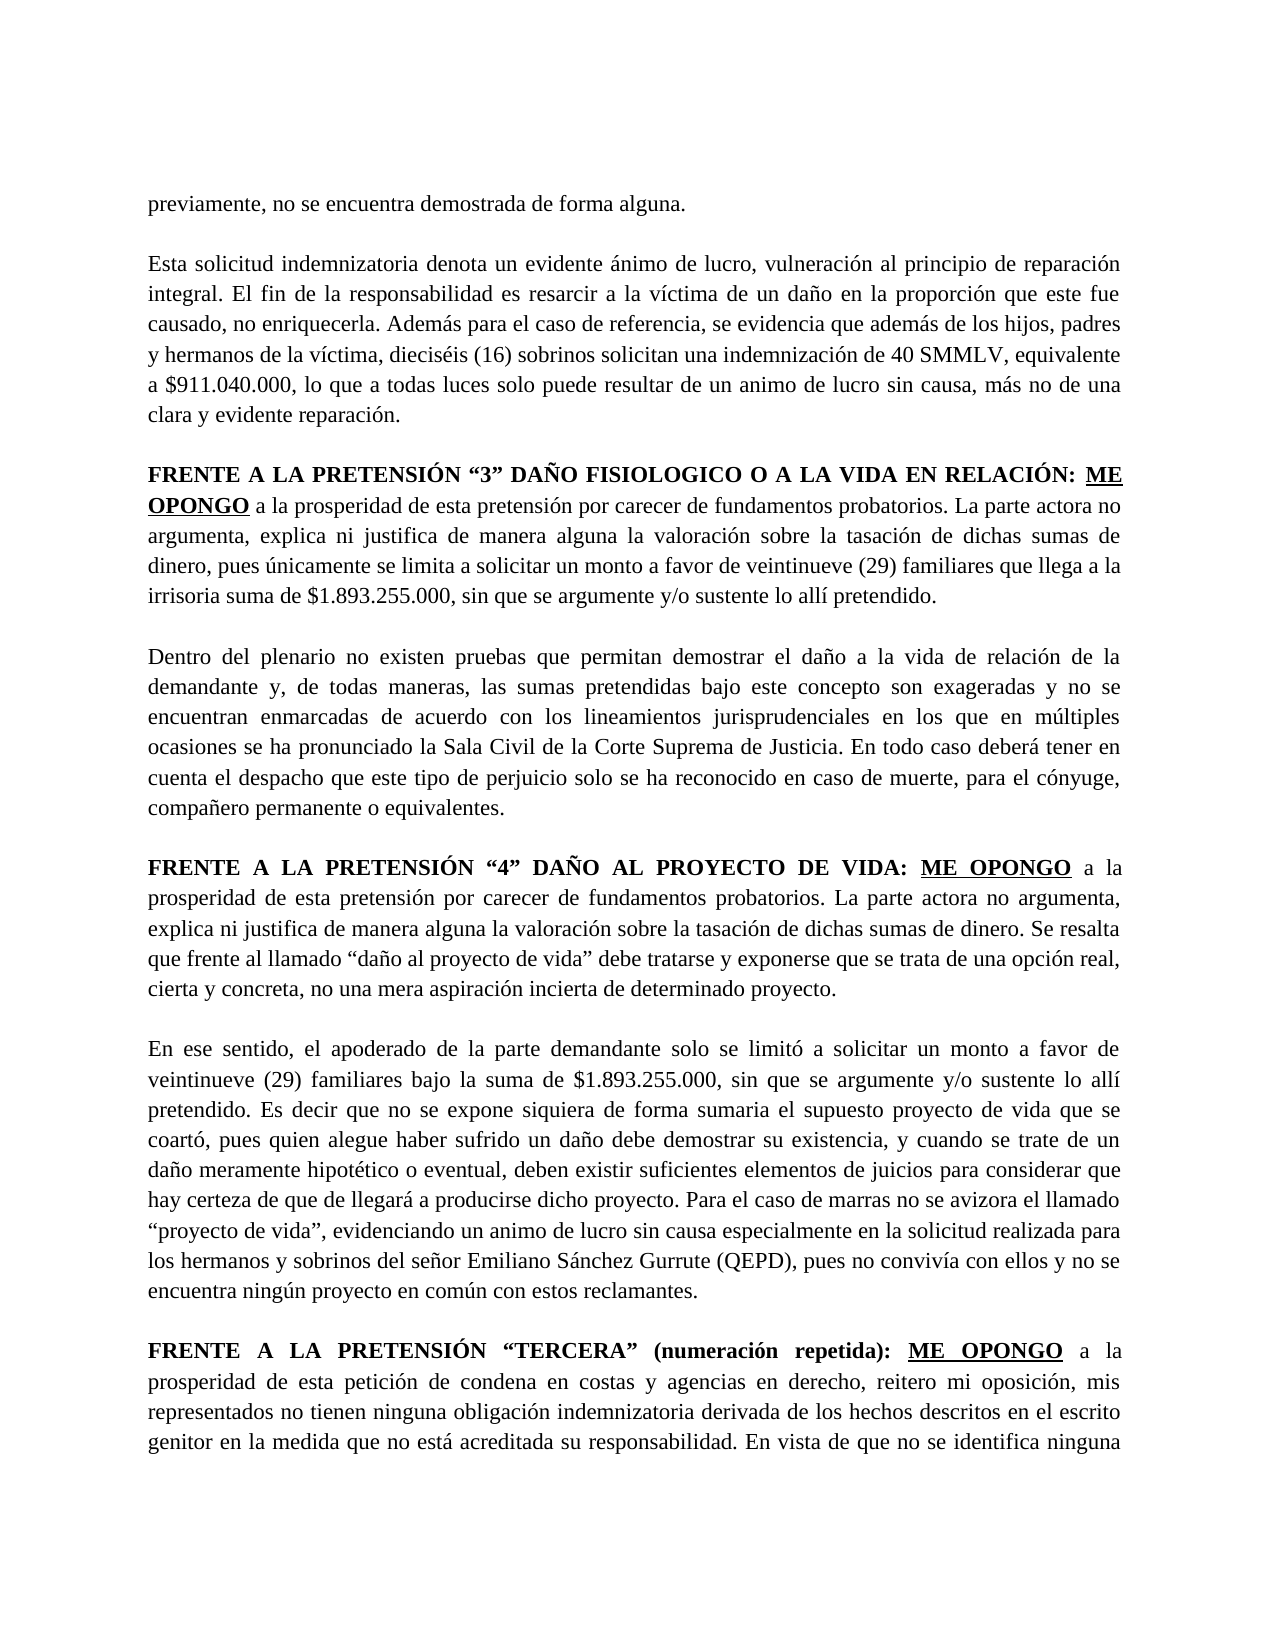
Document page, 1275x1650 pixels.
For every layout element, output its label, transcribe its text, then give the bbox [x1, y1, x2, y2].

text En ese sentido, el apoderado de la parte demandante solo se limitó a solicitar un monto a favor de veintinueve (29) familiares bajo la suma de $1.893.255.000, sin que se argumente y/o sustente lo allí pretendido. Es decir que no se expone siquiera de forma sumaria el supuesto proyecto de vida que se coartó, pues quien alegue haber sufrido un daño debe demostrar su existencia, y cuando se trate de un daño meramente hipotético o eventual, deben existir suficientes elementos de juicios para considerar que hay certeza de que de llegará a producirse dicho proyecto. Para el caso de marras no se avizora el llamado “proyecto de vida”, evidenciando un animo de lucro sin causa especialmente en la solicitud realizada para los hermanos y sobrinos del señor Emiliano Sánchez Gurrute (QEPD), pues no convivía con ellos y no se encuentra ningún proyecto en común con estos reclamantes. [148, 1035, 1122, 1303]
text FRENTE A LA PRETENSIÓN “3” DAÑO FISIOLOGICO O A LA VIDA EN RELACIÓN: ME OPONGO a la prosperidad de esta pretensión por carecer de fundamentos probatorios. La parte actora no argumenta, explica ni justifica de manera alguna la valoración sobre la tasación de dichas sumas de dinero, pues únicamente se limita a solicitar un monto a favor de veintinueve (29) familiares que llega a la irrisoria suma de $1.893.255.000, sin que se argumente y/o sustente lo allí pretendido. [148, 461, 1122, 609]
text FRENTE A LA PRETENSIÓN “4” DAÑO AL PROYECTO DE VIDA: ME OPONGO a la prosperidad de esta pretensión por carecer de fundamentos probatorios. La parte actora no argumenta, explica ni justifica de manera alguna la valoración sobre la tasación de dichas sumas de dinero. Se resalta que frente al llamado “daño al proyecto de vida” debe tratarse y exponerse que se trata de una opción real, cierta y concreta, no una mera aspiración incierta de determinado proyecto. [148, 854, 1122, 1001]
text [148, 1337, 1122, 1454]
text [148, 189, 1122, 216]
text Esta solicitud indemnizatoria denota un evidente ánimo de lucro, vulneración al principio de reparación integral. El fin de la responsabilidad es resarcir a la víctima de un daño en la proporción que este fue causado, no enriquecerla. Además para el caso de referencia, se evidencia que además de los hijos, padres y hermanos de la víctima, dieciséis (16) sobrinos solicitan una indemnización de 40 SMMLV, equivalente a $911.040.000, lo que a todas luces solo puede resultar de un animo de lucro sin causa, más no de una clara y evidente reparación. [148, 250, 1122, 427]
text Dentro del plenario no existen pruebas que permitan demostrar el daño a la vida de relación de la demandante y, de todas maneras, las sumas pretendidas bajo este concepto son exageradas y no se encuentran enmarcadas de acuerdo con los lineamientos jurisprudenciales en los que en múltiples ocasiones se ha pronunciado la Sala Civil de la Corte Suprema de Justicia. En todo caso deberá tener en cuenta el despacho que este tipo de perjuicio solo se ha reconocido en caso de muerte, para el cónyuge, compañero permanente o equivalentes. [148, 643, 1122, 820]
